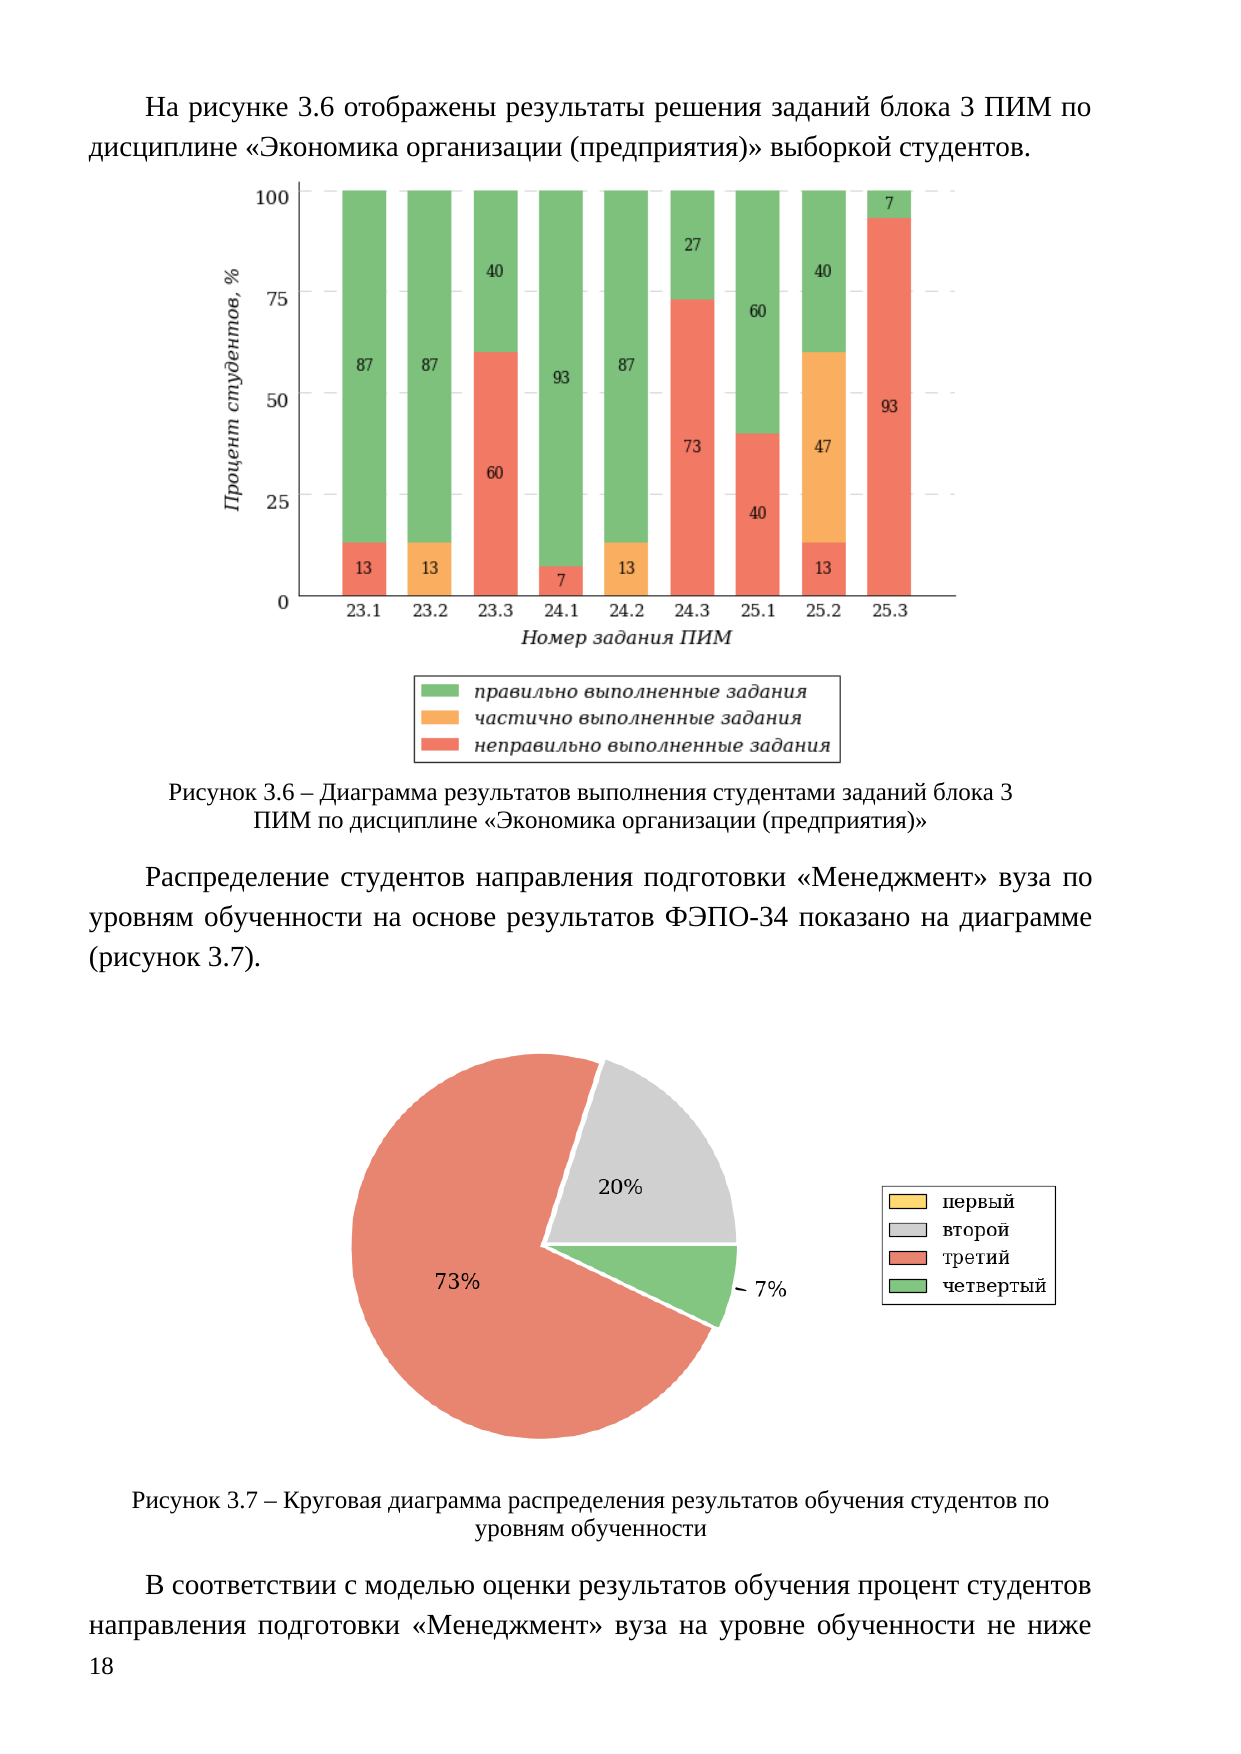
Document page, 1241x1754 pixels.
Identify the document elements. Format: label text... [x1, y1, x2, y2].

picture [118, 1004, 1063, 1485]
picture [211, 169, 970, 777]
text На рисунке 3.6 отображены результаты решения заданий блока 3 ПИМ по дисциплине «Экономика организации (предприятия)» выборкой студентов. [89, 89, 1092, 162]
text Распределение студентов направления подготовки «Менеджмент» вуза по уровням обученности на основе результатов ФЭПО-34 показано на диаграмме (рисунок 3.7). [89, 859, 1092, 973]
